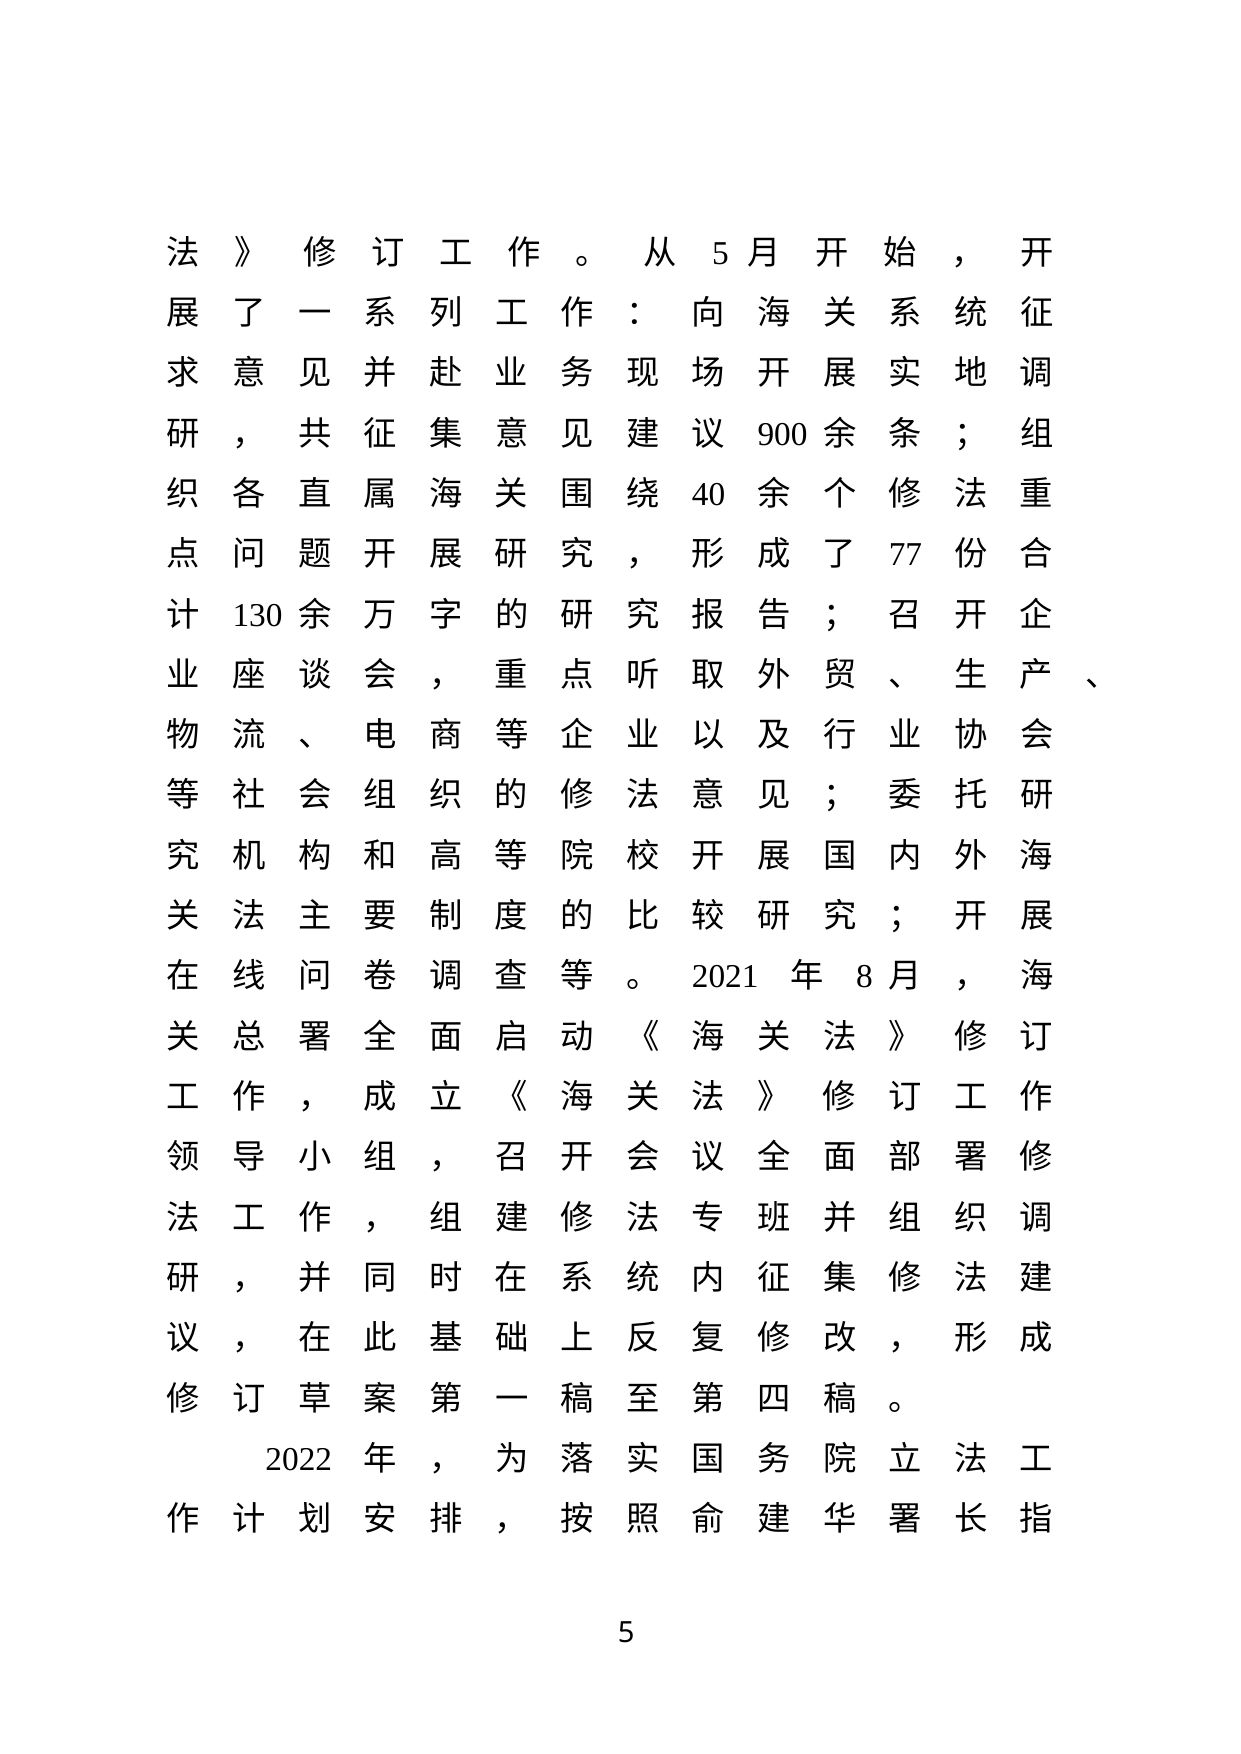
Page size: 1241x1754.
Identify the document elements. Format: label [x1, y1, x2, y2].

text [167, 219, 1085, 1426]
text [167, 1426, 1085, 1546]
